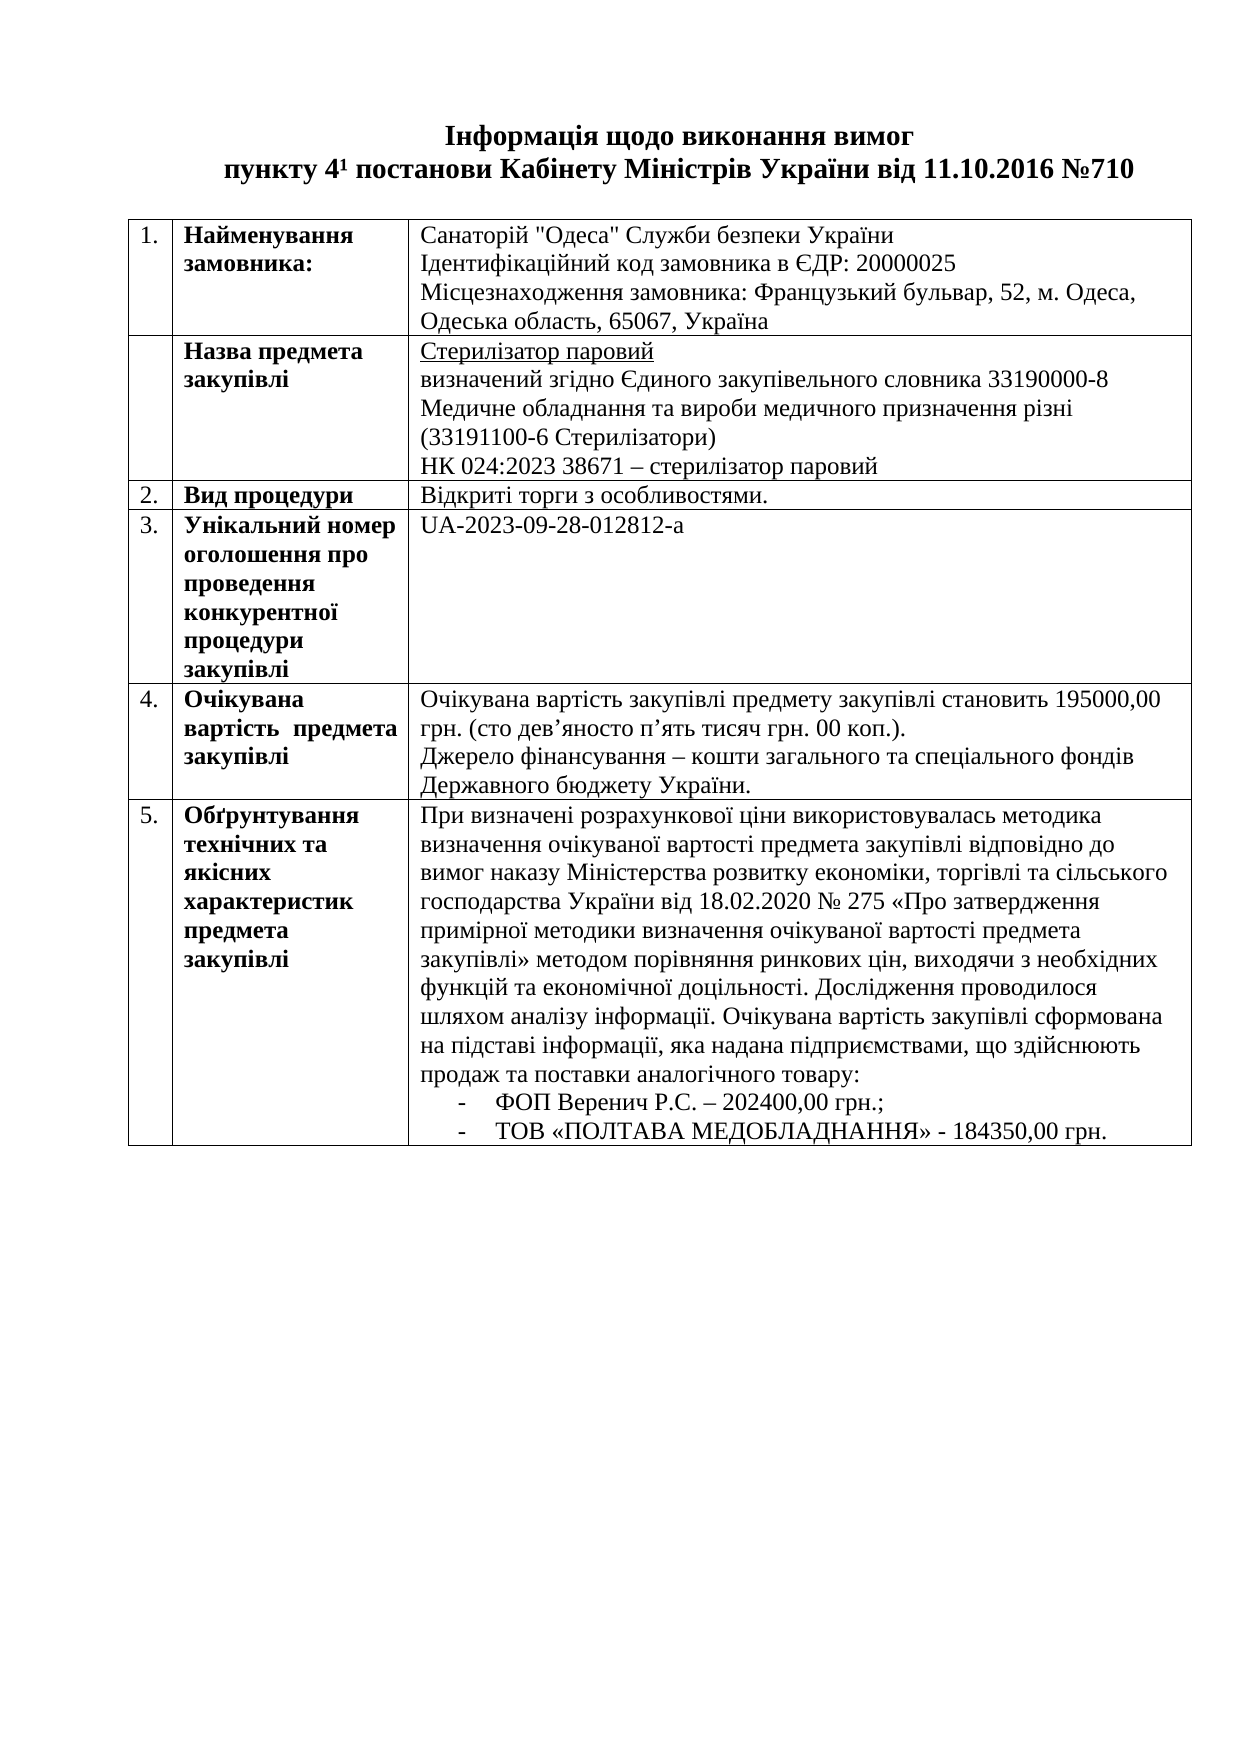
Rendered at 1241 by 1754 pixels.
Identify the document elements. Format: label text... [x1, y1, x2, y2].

table_cell Відкриті торги з особливостями. [409, 481, 1191, 509]
table_cell UA-2023-09-28-012812-a [409, 510, 1191, 683]
table_header 1. [129, 220, 172, 335]
table_cell Очікувана вартість предмета закупівлі [173, 684, 408, 799]
table_header Найменування замовника: [173, 220, 408, 335]
table_cell Назва предмета закупівлі [173, 336, 408, 479]
table_header Санаторій "Одеса" Служби безпеки України Ідентифікаційний код замовника в ЄДР: 20000025 Місцезнаходження замовника: Французький бульвар, 52, м. Одеса, Одеська область, 65067, Україна [409, 220, 1191, 335]
table_cell [129, 336, 172, 479]
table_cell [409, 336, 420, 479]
table_cell Унікальний номер оголошення про проведення конкурентної процедури закупівлі [173, 510, 408, 683]
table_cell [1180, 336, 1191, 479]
text Інформація щодо виконання вимог [177, 118, 1181, 152]
table_cell Очікувана вартість закупівлі предмету закупівлі становить 195000,00 грн. (сто дев’яносто п’ять тисяч грн. 00 коп.). Джерело фінансування – кошти загального та спеціального фондів Державного бюджету України. [409, 684, 1191, 799]
table_cell 3. [129, 510, 172, 683]
text пункту 4¹ постанови Кабінету Міністрів України від 11.10.2016 №710 [177, 152, 1181, 185]
table_cell Обґрунтування технічних та якісних характеристик предмета закупівлі [173, 800, 408, 1145]
table_cell Вид процедури [173, 481, 408, 509]
table_cell 4. [129, 684, 172, 799]
table_cell 2. [129, 481, 172, 509]
table_cell При визначені розрахункової ціни використовувалась методика визначення очікуваної вартості предмета закупівлі відповідно до вимог наказу Міністерства розвитку економіки, торгівлі та сільського господарства України від 18.02.2020 № 275 «Про затвердження примірної методики визначення очікуваної вартості предмета закупівлі» методом порівняння ринкових цін, виходячи з необхідних функцій та економічної доцільності. Дослідження проводилося шляхом аналізу інформації. Очікувана вартість закупівлі сформована на підставі інформації, яка надана підприємствами, що здійснюють продаж та поставки аналогічного товару: ФОП Веренич Р.С. – 202400,00 грн.; ТОВ «ПОЛТАВА МЕДОБЛАДНАННЯ» - 184350,00 грн. [409, 800, 1191, 1145]
table_cell 5. [129, 800, 172, 1145]
